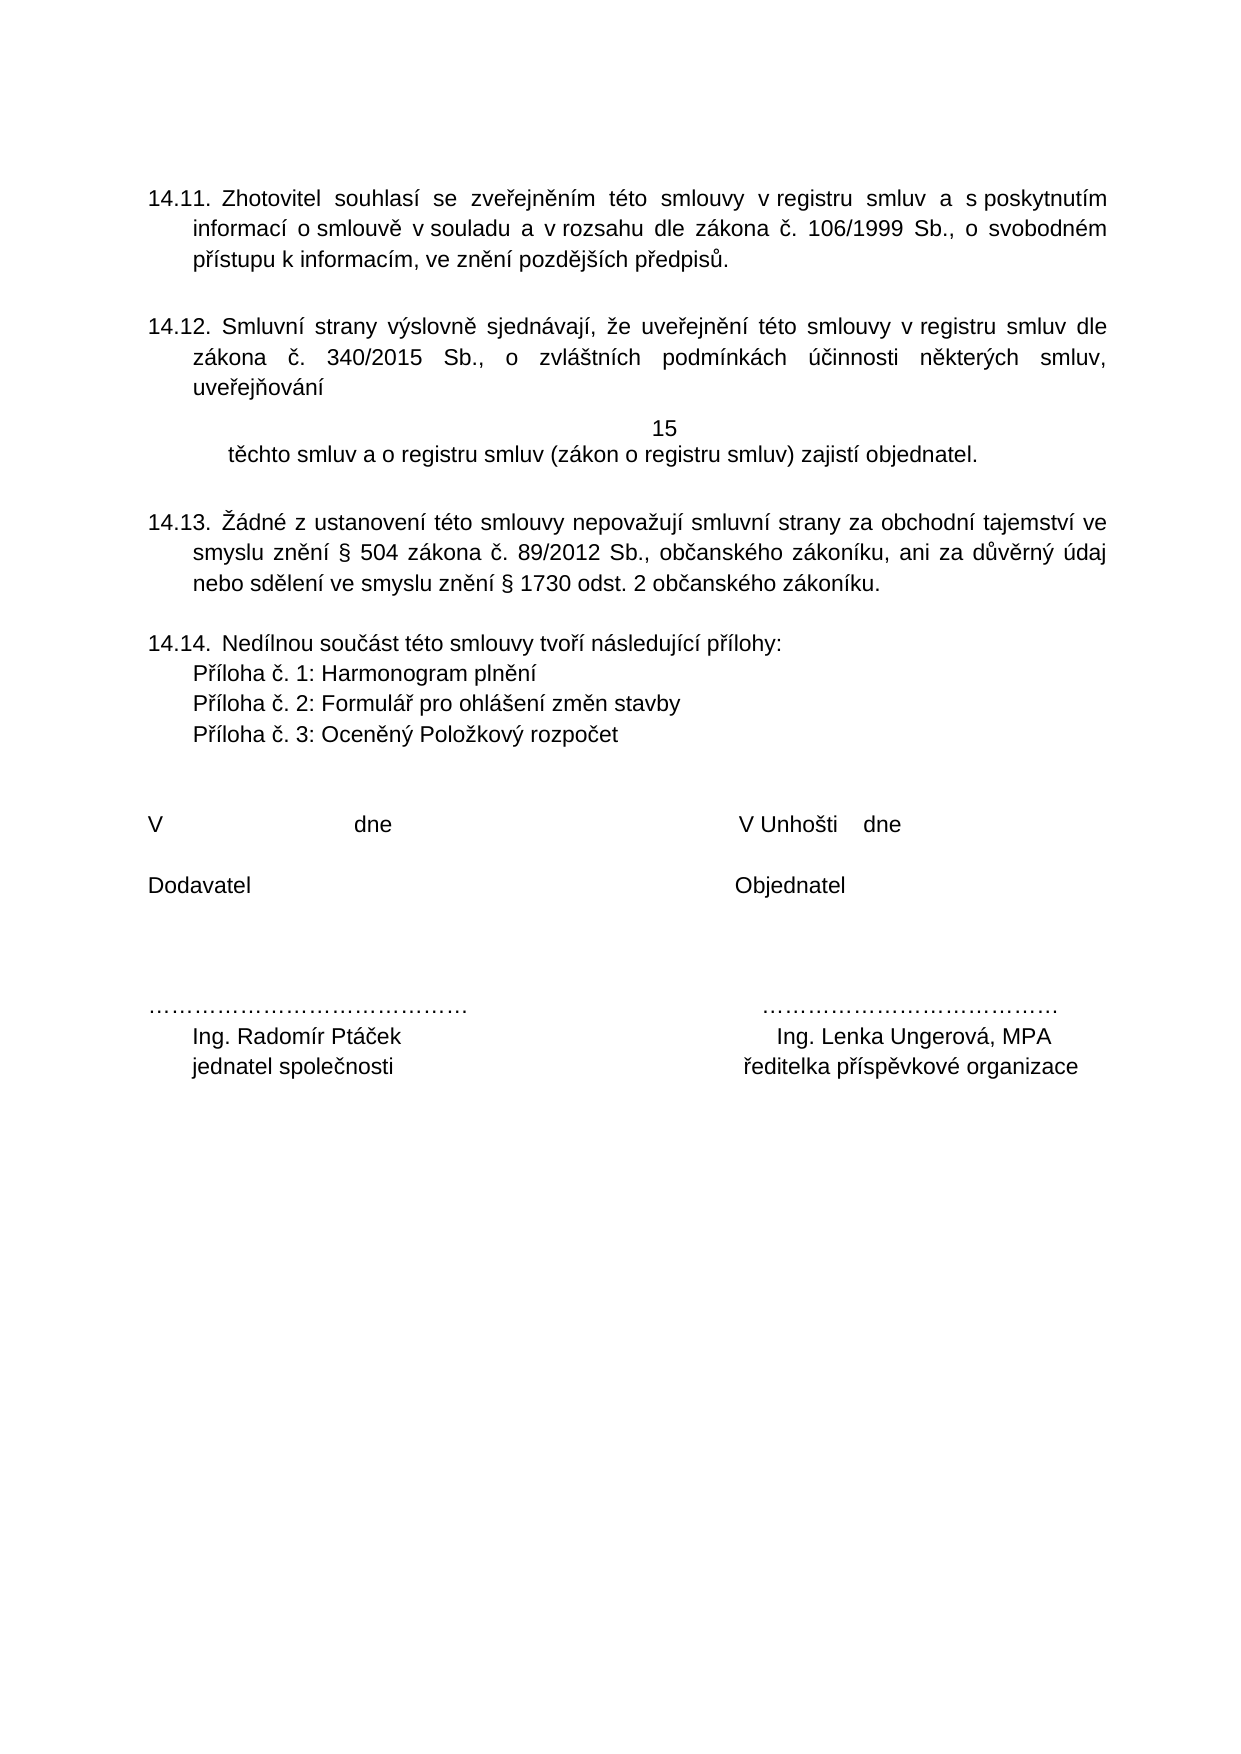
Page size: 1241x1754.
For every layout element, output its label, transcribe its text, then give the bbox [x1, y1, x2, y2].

list Nedílnou součást této smlouvy tvoří následující přílohy: [148, 630, 1107, 656]
text Příloha č. 2: Formulář pro ohlášení změn stavby [193, 690, 1107, 717]
list Žádné z ustanovení této smlouvy nepovažují smluvní strany za obchodní tajemství ve smyslu znění § 504 zákona č. 89/2012 Sb., občanského zákoníku, ani za důvěrný údaj nebo sdělení ve smyslu znění § 1730 odst. 2 občanského zákoníku. [148, 509, 1107, 596]
text jednatel společnosti ředitelka příspěvkové organizace [148, 1053, 1107, 1079]
text Dodavatel Objednatel [148, 872, 1107, 898]
text Příloha č. 3: Oceněný Položkový rozpočet [193, 721, 1107, 747]
text Příloha č. 1: Harmonogram plnění [193, 660, 1107, 687]
text Ing. Radomír Ptáček Ing. Lenka Ungerová, MPA [148, 1023, 1107, 1049]
text …………………………………… ………………………………… [148, 992, 1107, 1019]
list Zhotovitel souhlasí se zveřejněním této smlouvy v registru smluv a s poskytnutím informací o smlouvě v souladu a v rozsahu dle zákona č. 106/1999 Sb., o svobodném přístupu k informacím, ve znění pozdějších předpisů. [148, 185, 1107, 272]
list Smluvní strany výslovně sjednávají, že uveřejnění této smlouvy v registru smluv dle zákona č. 340/2015 Sb., o zvláštních podmínkách účinnosti některých smluv, uveřejňování [148, 313, 1107, 400]
text těchto smluv a o registru smluv (zákon o registru smluv) zajistí objednatel. [148, 441, 1107, 468]
text V dne V Unhošti dne [148, 811, 1107, 838]
list 15 [221, 404, 1107, 441]
